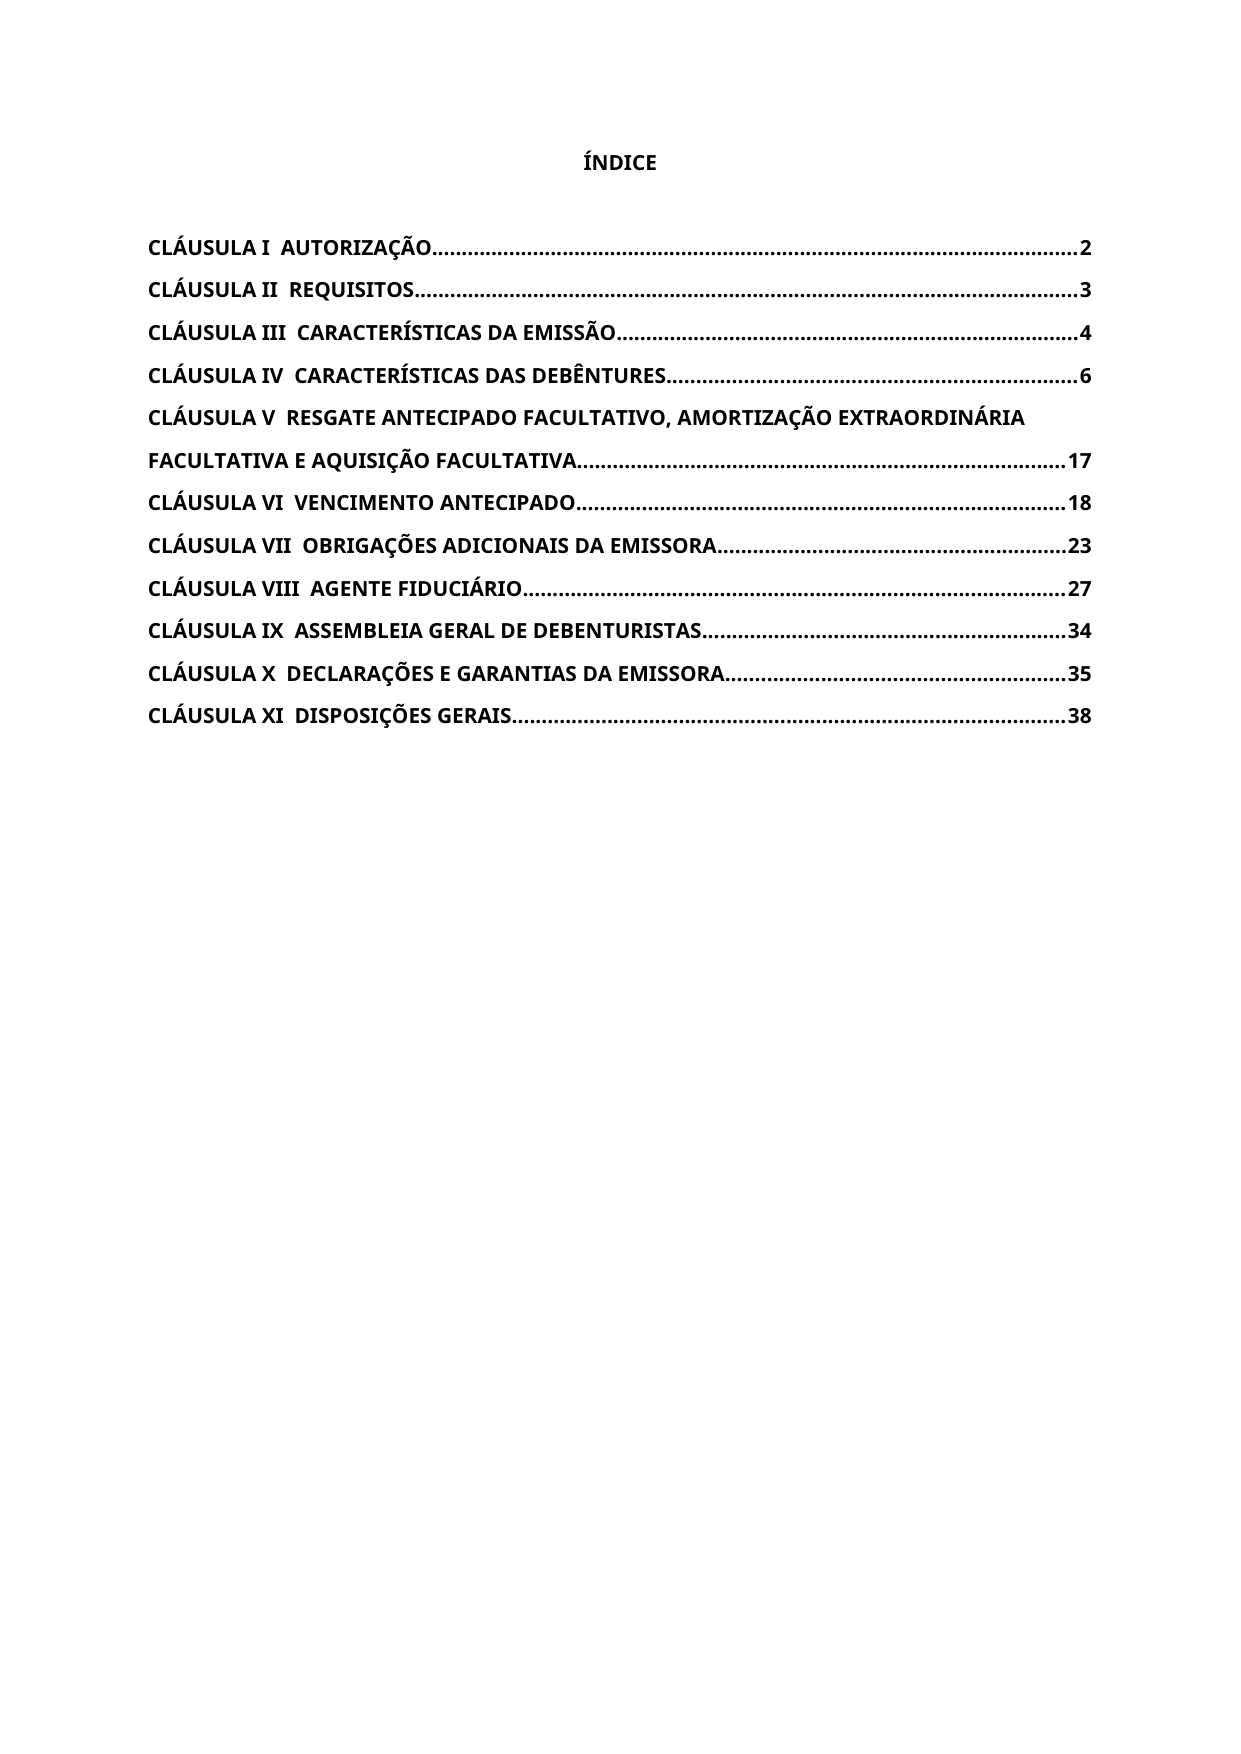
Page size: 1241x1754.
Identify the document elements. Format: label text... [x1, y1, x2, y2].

text CLÁUSULA VIII AGENTE FIDUCIÁRIO 27 [148, 574, 1092, 602]
text CLÁUSULA X DECLARAÇÕES E GARANTIAS DA EMISSORA 35 [148, 659, 1092, 687]
text ÍNDICE [148, 148, 1092, 176]
text CLÁUSULA VI VENCIMENTO ANTECIPADO 18 [148, 488, 1092, 517]
text CLÁUSULA VII OBRIGAÇÕES ADICIONAIS DA EMISSORA 23 [148, 531, 1092, 559]
text CLÁUSULA IV CARACTERÍSTICAS DAS DEBÊNTURES 6 [148, 361, 1092, 389]
text CLÁUSULA I AUTORIZAÇÃO 2 [148, 233, 1092, 261]
text CLÁUSULA XI DISPOSIÇÕES GERAIS 38 [148, 702, 1092, 730]
text CLÁUSULA III CARACTERÍSTICAS DA EMISSÃO 4 [148, 318, 1092, 347]
text CLÁUSULA V RESGATE ANTECIPADO FACULTATIVO, AMORTIZAÇÃO EXTRAORDINÁRIA FACULTATIVA E AQUISIÇÃO FACULTATIVA 17 [148, 403, 1092, 474]
text CLÁUSULA IX ASSEMBLEIA GERAL DE DEBENTURISTAS 34 [148, 616, 1092, 645]
text CLÁUSULA II REQUISITOS 3 [148, 276, 1092, 304]
